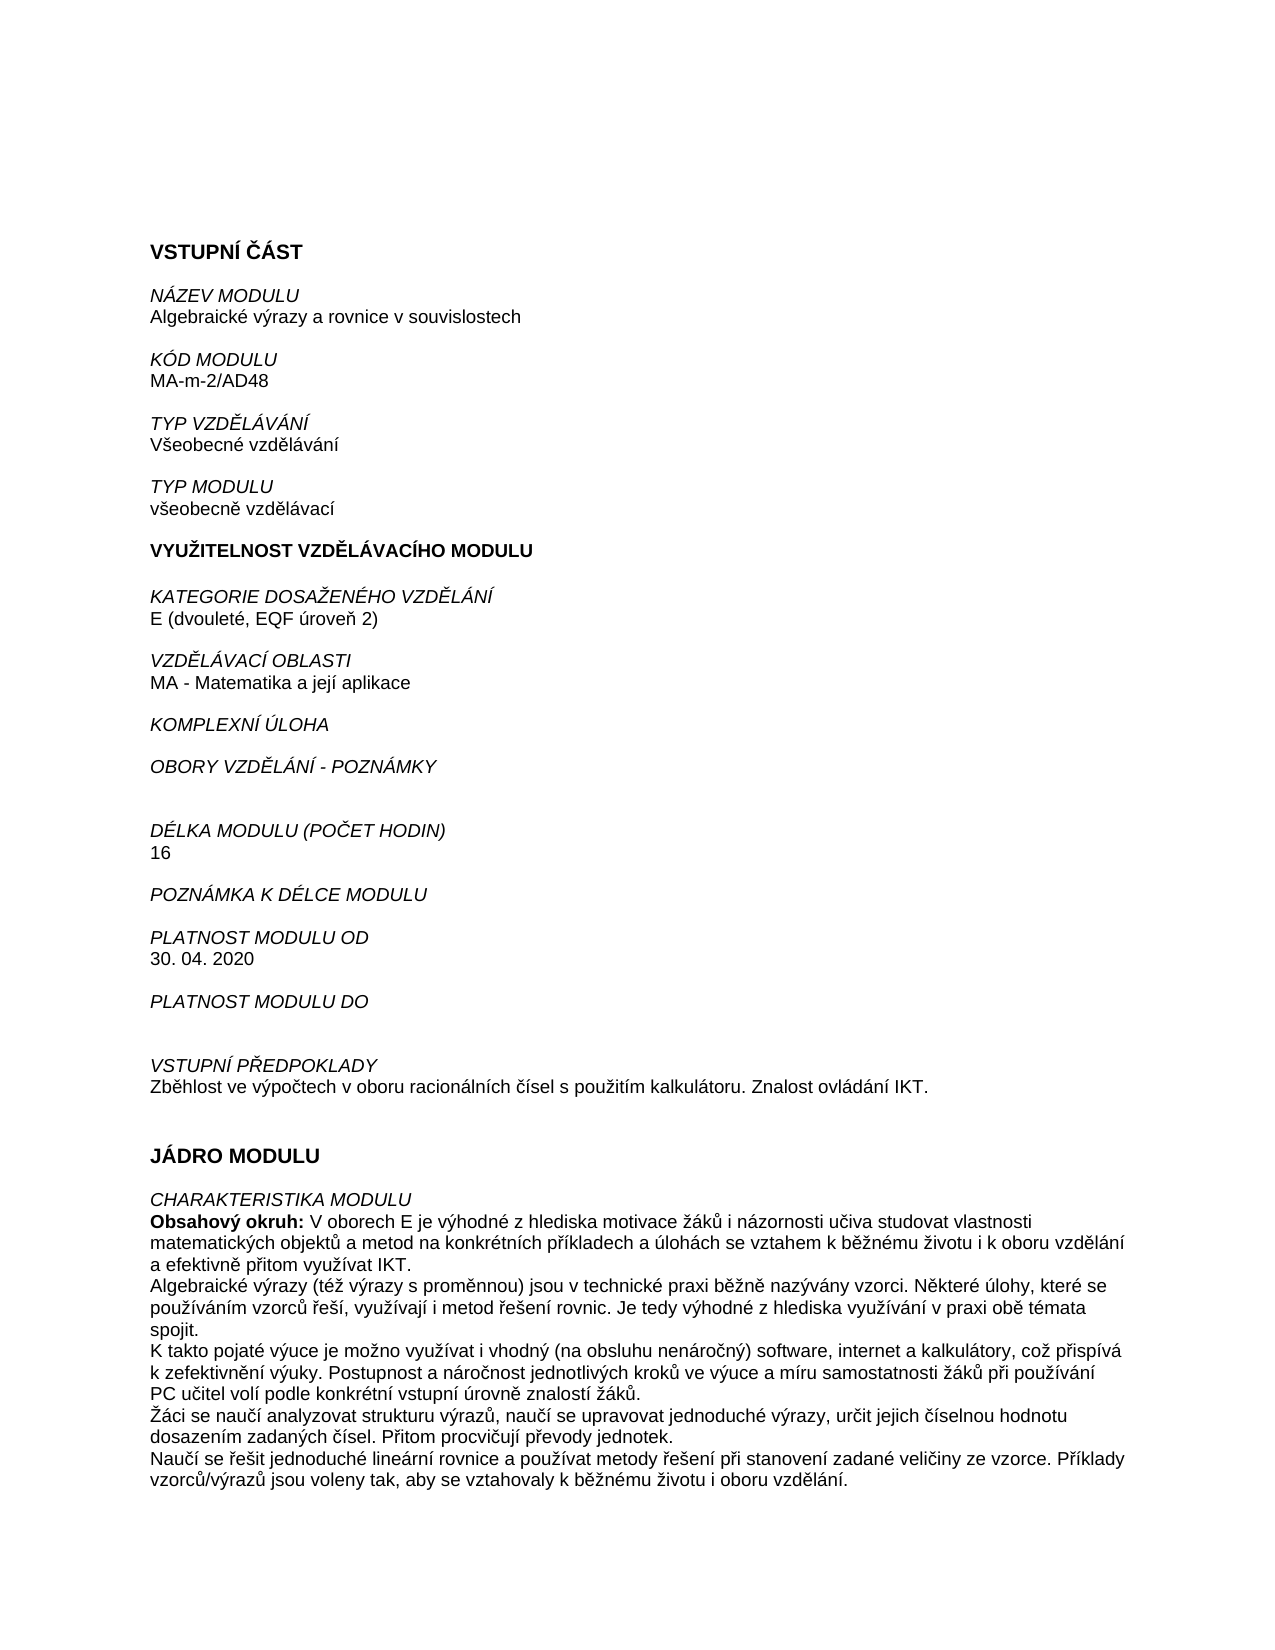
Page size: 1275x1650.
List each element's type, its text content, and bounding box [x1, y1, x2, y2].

subtitle Kategorie dosaženého vzdělání [150, 586, 1125, 607]
text K takto pojaté výuce je možno využívat i vhodný (na obsluhu nenáročný) software, internet a kalkulátory, což přispívá k zefektivnění výuky. Postupnost a náročnost jednotlivých kroků ve výuce a míru samostatnosti žáků při používání PC učitel volí podle konkrétní vstupní úrovně znalostí žáků. [150, 1340, 1125, 1404]
text 16 [150, 842, 1125, 863]
text Všeobecné vzdělávání [150, 434, 1125, 456]
text MA - Matematika a její aplikace [150, 671, 1125, 693]
text Obsahový okruh: V oborech E je výhodné z hlediska motivace žáků i názornosti učiva studovat vlastnosti matematických objektů a metod na konkrétních příkladech a úlohách se vztahem k běžnému životu i k oboru vzdělání a efektivně přitom využívat IKT. [150, 1211, 1125, 1275]
text E (dvouleté, EQF úroveň 2) [150, 607, 1125, 629]
subtitle Poznámka k délce modulu [150, 884, 1125, 906]
text Algebraické výrazy a rovnice v souvislostech [150, 306, 1125, 328]
text MA-m-2/AD48 [150, 370, 1125, 392]
subtitle Charakteristika modulu [150, 1189, 1125, 1211]
text 30. 04. 2020 [150, 948, 1125, 970]
text Žáci se naučí analyzovat strukturu výrazů, naučí se upravovat jednoduché výrazy, určit jejich číselnou hodnotu dosazením zadaných čísel. Přitom procvičují převody jednotek. [150, 1404, 1125, 1448]
subtitle Obory vzdělání - poznámky [150, 756, 1125, 778]
subtitle Platnost modulu do [150, 991, 1125, 1012]
subtitle Délka modulu (počet hodin) [150, 820, 1125, 842]
subtitle Kód modulu [150, 348, 1125, 370]
subtitle Vstupní předpoklady [150, 1054, 1125, 1076]
subtitle Název modulu [150, 284, 1125, 306]
subtitle Komplexní úloha [150, 714, 1125, 735]
text Algebraické výrazy (též výrazy s proměnnou) jsou v technické praxi běžně nazývány vzorci. Některé úlohy, které se používáním vzorců řeší, využívají i metod řešení rovnic. Je tedy výhodné z hlediska využívání v praxi obě témata spojit. [150, 1275, 1125, 1340]
subtitle Vzdělávací oblasti [150, 650, 1125, 671]
text všeobecně vzdělávací [150, 498, 1125, 519]
text Naučí se řešit jednoduché lineární rovnice a používat metody řešení při stanovení zadané veličiny ze vzorce. Příklady vzorců/výrazů jsou voleny tak, aby se vztahovaly k běžnému životu i oboru vzdělání. [150, 1448, 1125, 1491]
subtitle Typ vzdělávání [150, 412, 1125, 434]
subtitle Typ modulu [150, 476, 1125, 498]
subtitle Platnost modulu od [150, 927, 1125, 948]
subtitle Využitelnost vzdělávacího modulu [150, 540, 1125, 562]
text Zběhlost ve výpočtech v oboru racionálních čísel s použitím kalkulátoru. Znalost ovládání IKT. [150, 1076, 1125, 1098]
subtitle VSTUPNÍ ČÁST [150, 240, 1125, 264]
subtitle JÁDRO MODULU [150, 1144, 1125, 1168]
